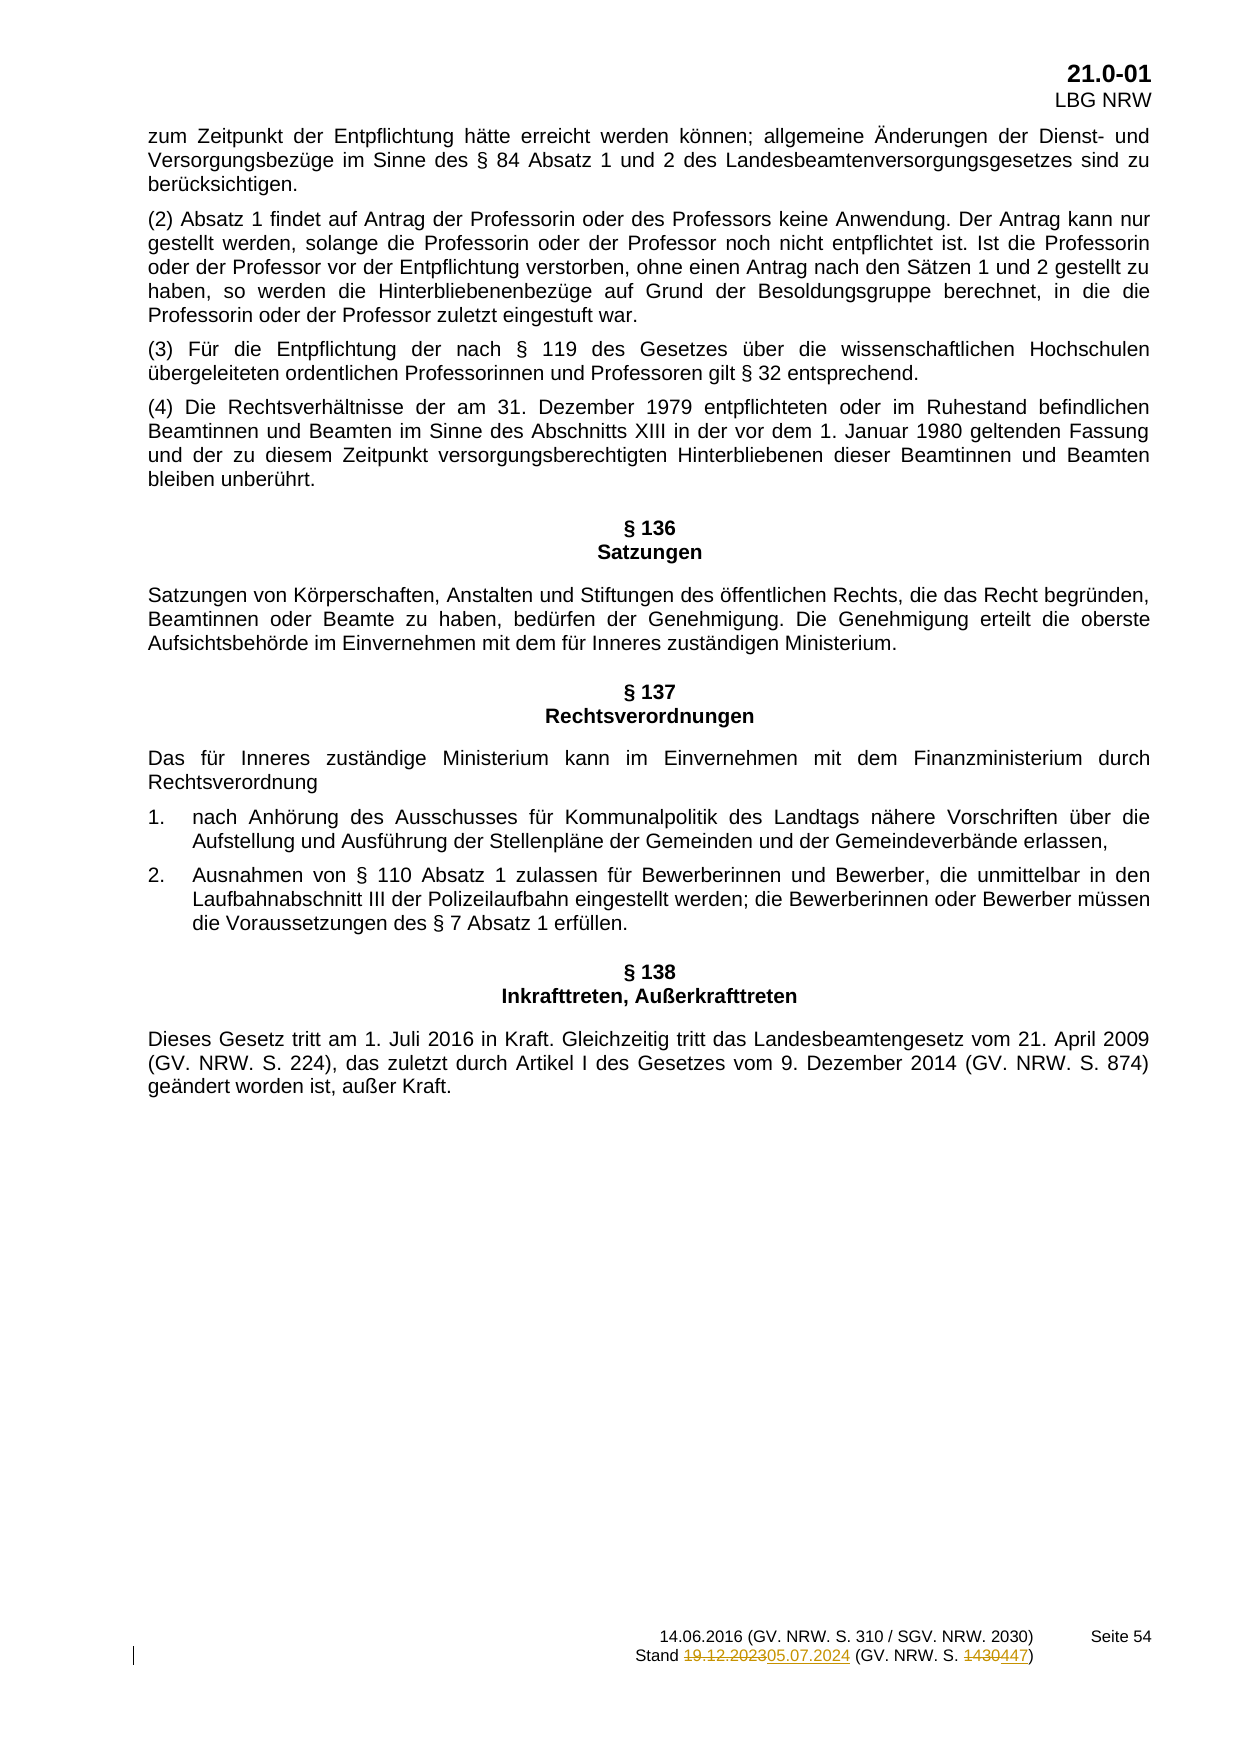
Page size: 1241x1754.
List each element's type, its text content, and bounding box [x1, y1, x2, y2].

text (4) Die Rechtsverhältnisse der am 31. Dezember 1979 entpflichteten oder im Ruhestand befindlichen Beamtinnen und Beamten im Sinne des Abschnitts XIII in der vor dem 1. Januar 1980 geltenden Fassung und der zu diesem Zeitpunkt versorgungsberechtigten Hinterbliebenen dieser Beamtinnen und Beamten bleiben unberührt. [148, 395, 1152, 491]
text 2. Ausnahmen von § 110 Absatz 1 zulassen für Bewerberinnen und Bewerber, die unmittelbar in den Laufbahnabschnitt III der Polizeilaufbahn eingestellt werden; die Bewerberinnen oder Bewerber müssen die Voraussetzungen des § 7 Absatz 1 erfüllen. [148, 863, 1152, 935]
text Satzungen von Körperschaften, Anstalten und Stiftungen des öffentlichen Rechts, die das Recht begründen, Beamtinnen oder Beamte zu haben, bedürfen der Genehmigung. Die Genehmigung erteilt die oberste Aufsichtsbehörde im Einvernehmen mit dem für Inneres zuständigen Ministerium. [148, 583, 1152, 654]
subtitle § 137 Rechtsverordnungen [148, 679, 1152, 727]
text 1. nach Anhörung des Ausschusses für Kommunalpolitik des Landtags nähere Vorschriften über die Aufstellung und Ausführung der Stellenpläne der Gemeinden und der Gemeindeverbände erlassen, [148, 804, 1152, 852]
text (3) Für die Entpflichtung der nach § 119 des Gesetzes über die wissenschaftlichen Hochschulen übergeleiteten ordentlichen Professorinnen und Professoren gilt § 32 entsprechend. [148, 337, 1152, 385]
subtitle § 136 Satzungen [148, 516, 1152, 564]
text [148, 124, 1152, 196]
text Dieses Gesetz tritt am 1. Juli 2016 in Kraft. Gleichzeitig tritt das Landesbeamtengesetz vom 21. April 2009 (GV. NRW. S. 224), das zuletzt durch Artikel I des Gesetzes vom 9. Dezember 2014 (GV. NRW. S. 874) geändert worden ist, außer Kraft. [148, 1026, 1152, 1098]
text (2) Absatz 1 findet auf Antrag der Professorin oder des Professors keine Anwendung. Der Antrag kann nur gestellt werden, solange die Professorin oder der Professor noch nicht entpflichtet ist. Ist die Professorin oder der Professor vor der Entpflichtung verstorben, ohne einen Antrag nach den Sätzen 1 und 2 gestellt zu haben, so werden die Hinterbliebenenbezüge auf Grund der Besoldungsgruppe berechnet, in die die Professorin oder der Professor zuletzt eingestuft war. [148, 207, 1152, 326]
subtitle § 138 Inkrafttreten, Außerkrafttreten [148, 960, 1152, 1008]
text Das für Inneres zuständige Ministerium kann im Einvernehmen mit dem Finanzministerium durch Rechtsverordnung [148, 746, 1152, 794]
